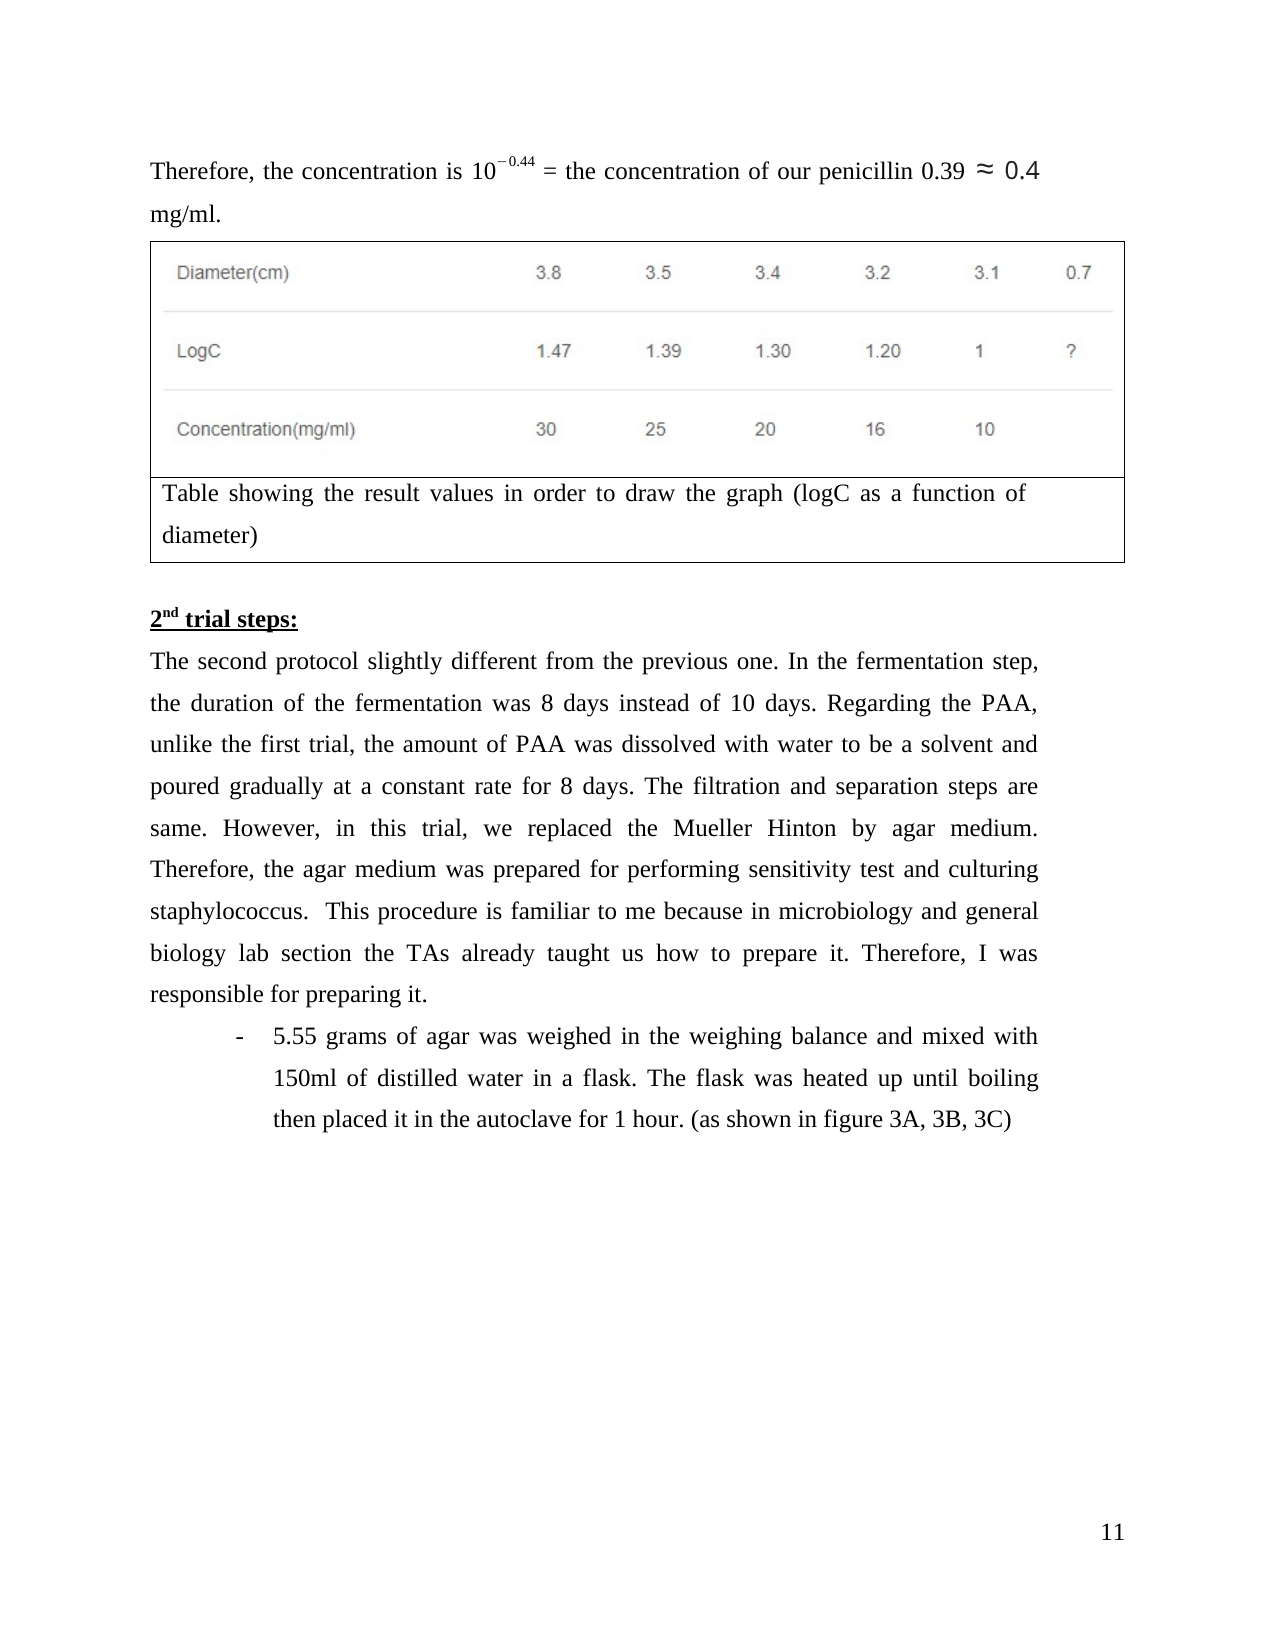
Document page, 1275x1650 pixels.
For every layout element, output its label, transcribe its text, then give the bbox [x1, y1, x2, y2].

text 2nd trial steps: [150, 604, 1039, 633]
text The second protocol slightly different from the previous one. In the fermentation step, the duration of the fermentation was 8 days instead of 10 days. Regarding the PAA, unlike the first trial, the amount of PAA was dissolved with water to be a solvent and poured gradually at a constant rate for 8 days. The filtration and separation steps are same. However, in this trial, we replaced the Mueller Hinton by agar medium. Therefore, the agar medium was prepared for performing sensitivity test and culturing staphylococcus. This procedure is familiar to me because in microbiology and general biology lab section the TAs already taught us how to prepare it. Therefore, I was responsible for preparing it. [150, 646, 1039, 1008]
table_header [151, 242, 1124, 477]
list 5.55 grams of agar was weighed in the weighing balance and mixed with 150ml of distilled water in a flask. The flask was heated up until boiling then placed it in the autoclave for 1 hour. (as shown in figure 3A, 3B, 3C) [235, 1021, 1039, 1133]
picture [161, 242, 1114, 465]
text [150, 150, 1039, 228]
table_cell Table showing the result values in order to draw the graph (logC as a function of diameter) [151, 478, 1124, 562]
